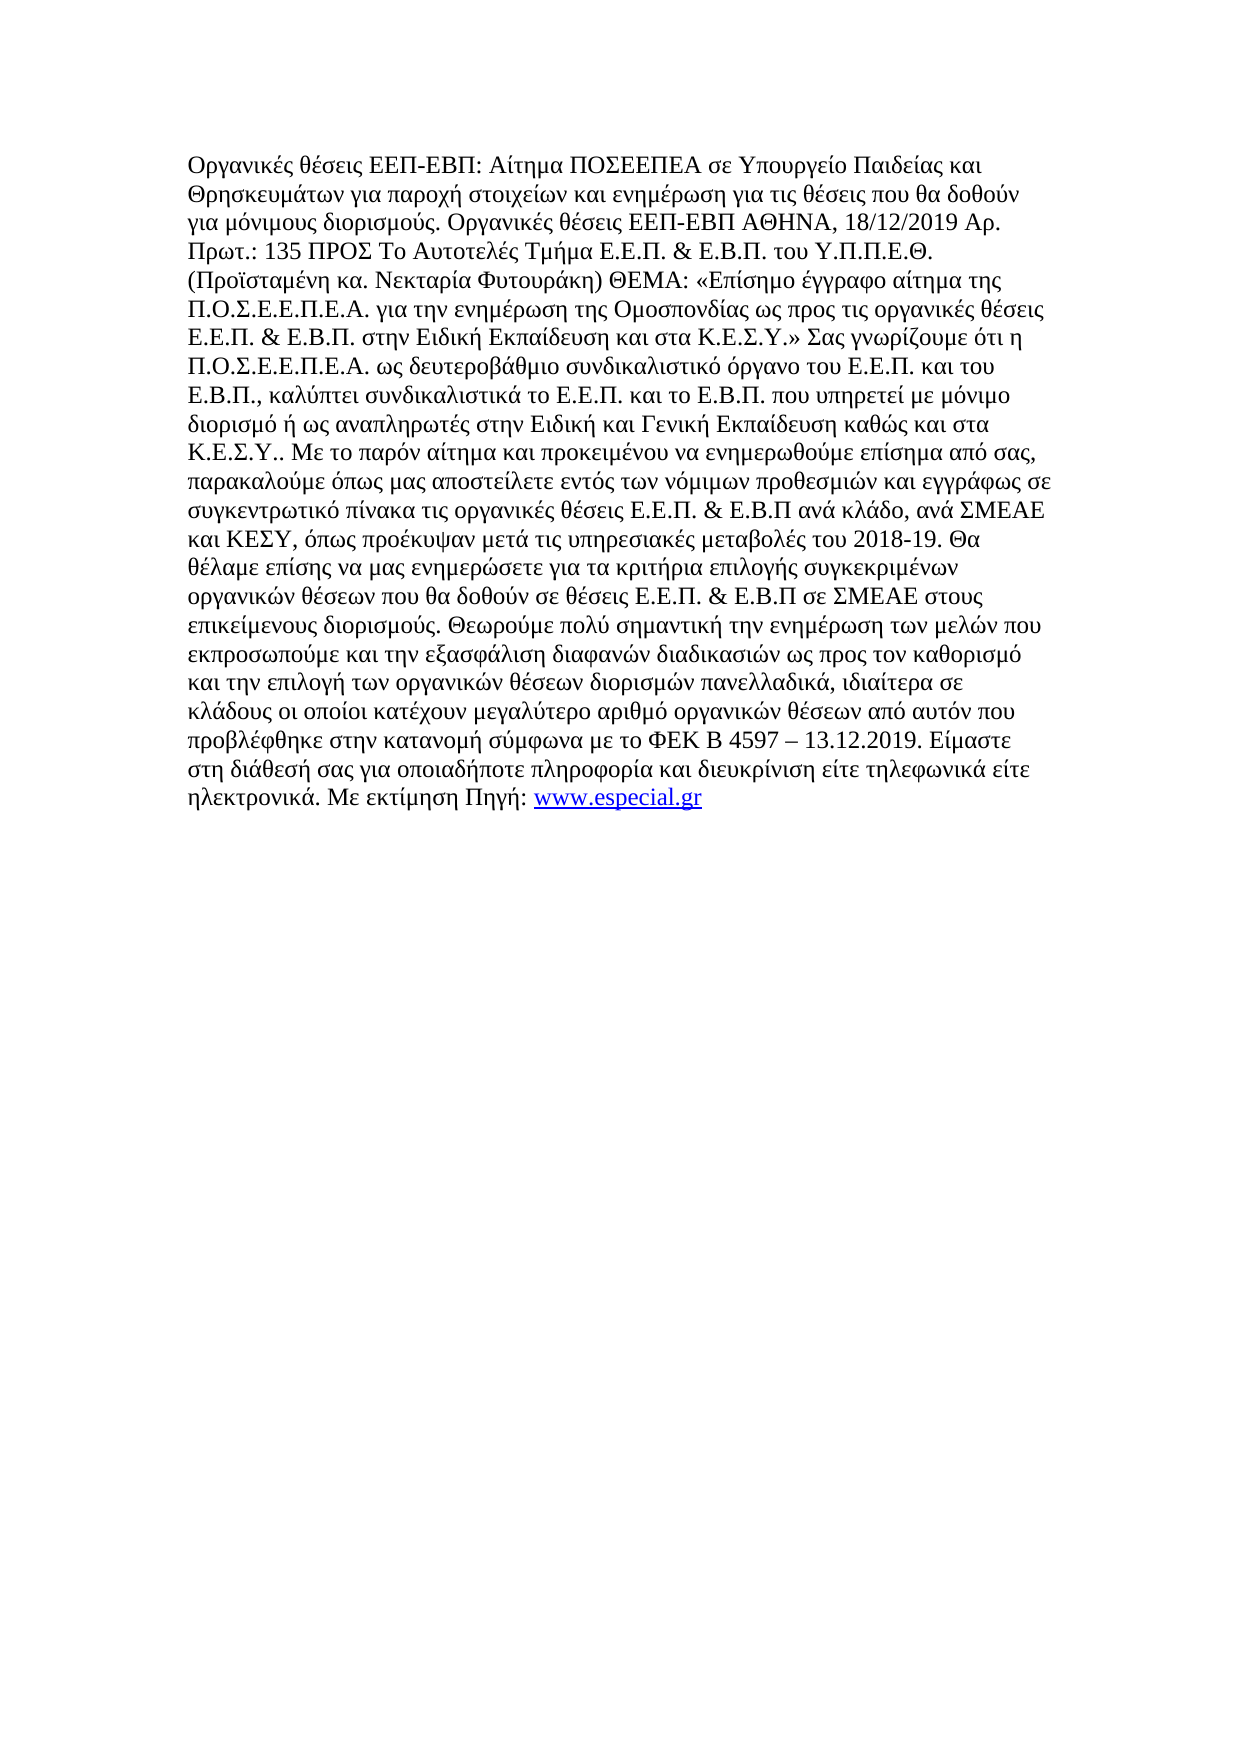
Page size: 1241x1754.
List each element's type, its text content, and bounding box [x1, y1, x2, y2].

text Οργανικές θέσεις ΕΕΠ-ΕΒΠ: Αίτημα ΠΟΣΕΕΠΕΑ σε Υπουργείο Παιδείας και Θρησκευμάτων για παροχή στοιχείων και ενημέρωση για τις θέσεις που θα δοθούν για μόνιμους διορισμούς. Οργανικές θέσεις ΕΕΠ-ΕΒΠ ΑΘΗΝΑ, 18/12/2019 Αρ. Πρωτ.: 135 ΠΡΟΣ Το Αυτοτελές Τμήμα Ε.Ε.Π. & Ε.Β.Π. του Υ.Π.Π.Ε.Θ. (Προϊσταμένη κα. Νεκταρία Φυτουράκη) ΘΕΜΑ: «Επίσημο έγγραφο αίτημα της Π.Ο.Σ.Ε.Ε.Π.Ε.Α. για την ενημέρωση της Ομοσπονδίας ως προς τις οργανικές θέσεις Ε.Ε.Π. & Ε.Β.Π. στην Ειδική Εκπαίδευση και στα Κ.Ε.Σ.Υ.» Σας γνωρίζουμε ότι η Π.Ο.Σ.Ε.Ε.Π.Ε.Α. ως δευτεροβάθμιο συνδικαλιστικό όργανο του Ε.Ε.Π. και του Ε.Β.Π., καλύπτει συνδικαλιστικά το Ε.Ε.Π. και το Ε.Β.Π. που υπηρετεί με μόνιμο διορισμό ή ως αναπληρωτές στην Ειδική και Γενική Εκπαίδευση καθώς και στα Κ.Ε.Σ.Υ.. Με το παρόν αίτημα και προκειμένου να ενημερωθούμε επίσημα από σας, παρακαλούμε όπως μας αποστείλετε εντός των νόμιμων προθεσμιών και εγγράφως σε συγκεντρωτικό πίνακα τις οργανικές θέσεις Ε.Ε.Π. & Ε.Β.Π ανά κλάδο, ανά ΣΜΕΑΕ και ΚΕΣΥ, όπως προέκυψαν μετά τις υπηρεσιακές μεταβολές του 2018-19. Θα θέλαμε επίσης να μας ενημερώσετε για τα κριτήρια επιλογής συγκεκριμένων οργανικών θέσεων που θα δοθούν σε θέσεις Ε.Ε.Π. & Ε.Β.Π σε ΣΜΕΑΕ στους επικείμενους διορισμούς. Θεωρούμε πολύ σημαντική την ενημέρωση των μελών που εκπροσωπούμε και την εξασφάλιση διαφανών διαδικασιών ως προς τον καθορισμό και την επιλογή των οργανικών θέσεων διορισμών πανελλαδικά, ιδιαίτερα σε κλάδους οι οποίοι κατέχουν μεγαλύτερο αριθμό οργανικών θέσεων από αυτόν που προβλέφθηκε στην κατανομή σύμφωνα με το ΦΕΚ B 4597 – 13.12.2019. Είμαστε στη διάθεσή σας για οποιαδήποτε πληροφορία και διευκρίνιση είτε τηλεφωνικά είτε ηλεκτρονικά. Με εκτίμηση Πηγή: www.especial.gr [187, 150, 1053, 811]
